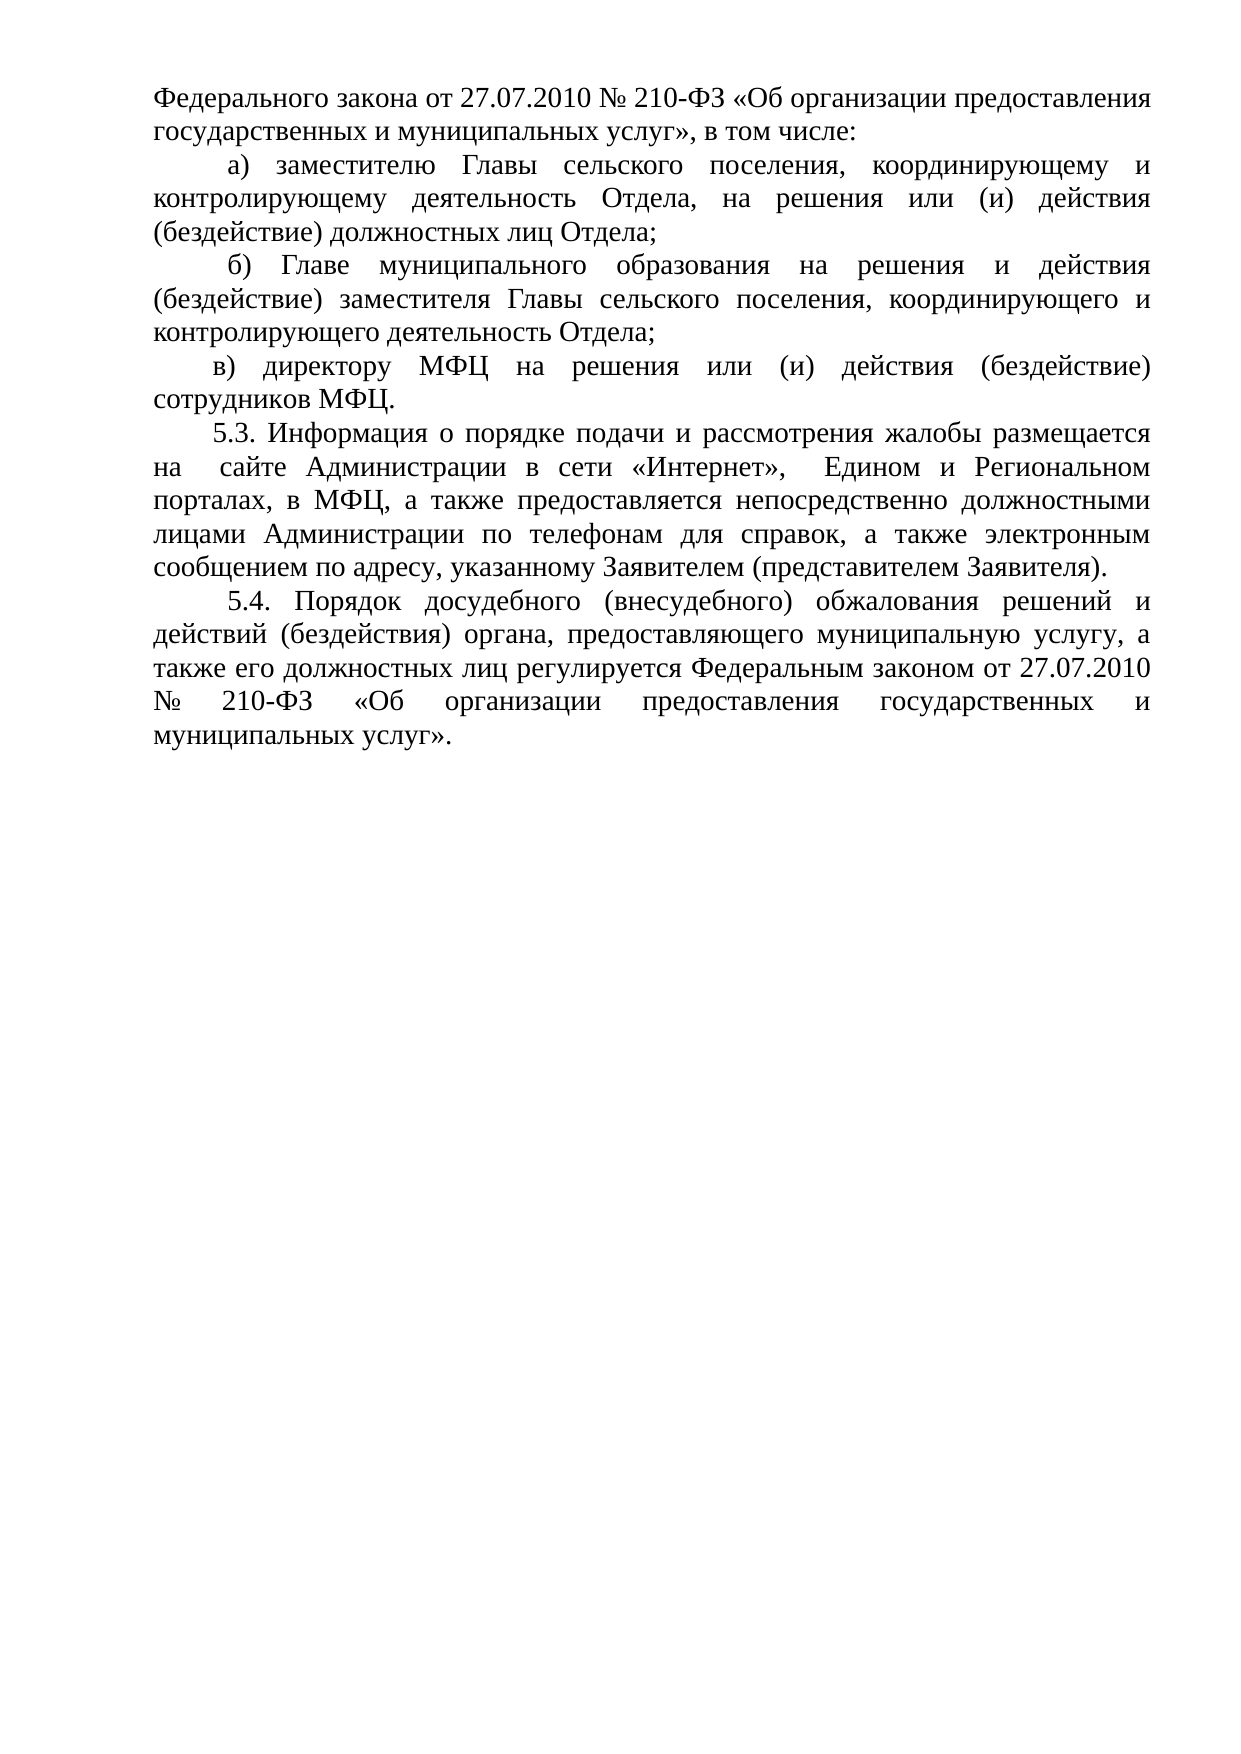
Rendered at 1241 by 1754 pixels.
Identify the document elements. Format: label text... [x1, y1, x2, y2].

text в) директору МФЦ на решения или (и) действия (бездействие) сотрудников МФЦ. [153, 348, 1152, 415]
text 5.3. Информация о порядке подачи и рассмотрения жалобы размещается на сайте Администрации в сети «Интернет», Едином и Региональном порталах, в МФЦ, а также предоставляется непосредственно должностными лицами Администрации по телефонам для справок, а также электронным сообщением по адресу, указанному Заявителем (представителем Заявителя). [153, 415, 1152, 583]
text 5.4. Порядок досудебного (внесудебного) обжалования решений и действий (бездействия) органа, предоставляющего муниципальную услугу, а также его должностных лиц регулируется Федеральным законом от 27.07.2010 № 210-ФЗ «Об организации предоставления государственных и муниципальных услуг». [153, 583, 1152, 751]
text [153, 80, 1152, 147]
text а) заместителю Главы сельского поселения, координирующему и контролирующему деятельность Отдела, на решения или (и) действия (бездействие) должностных лиц Отдела; [153, 147, 1152, 247]
text б) Главе муниципального образования на решения и действия (бездействие) заместителя Главы сельского поселения, координирующего и контролирующего деятельность Отдела; [153, 247, 1152, 348]
